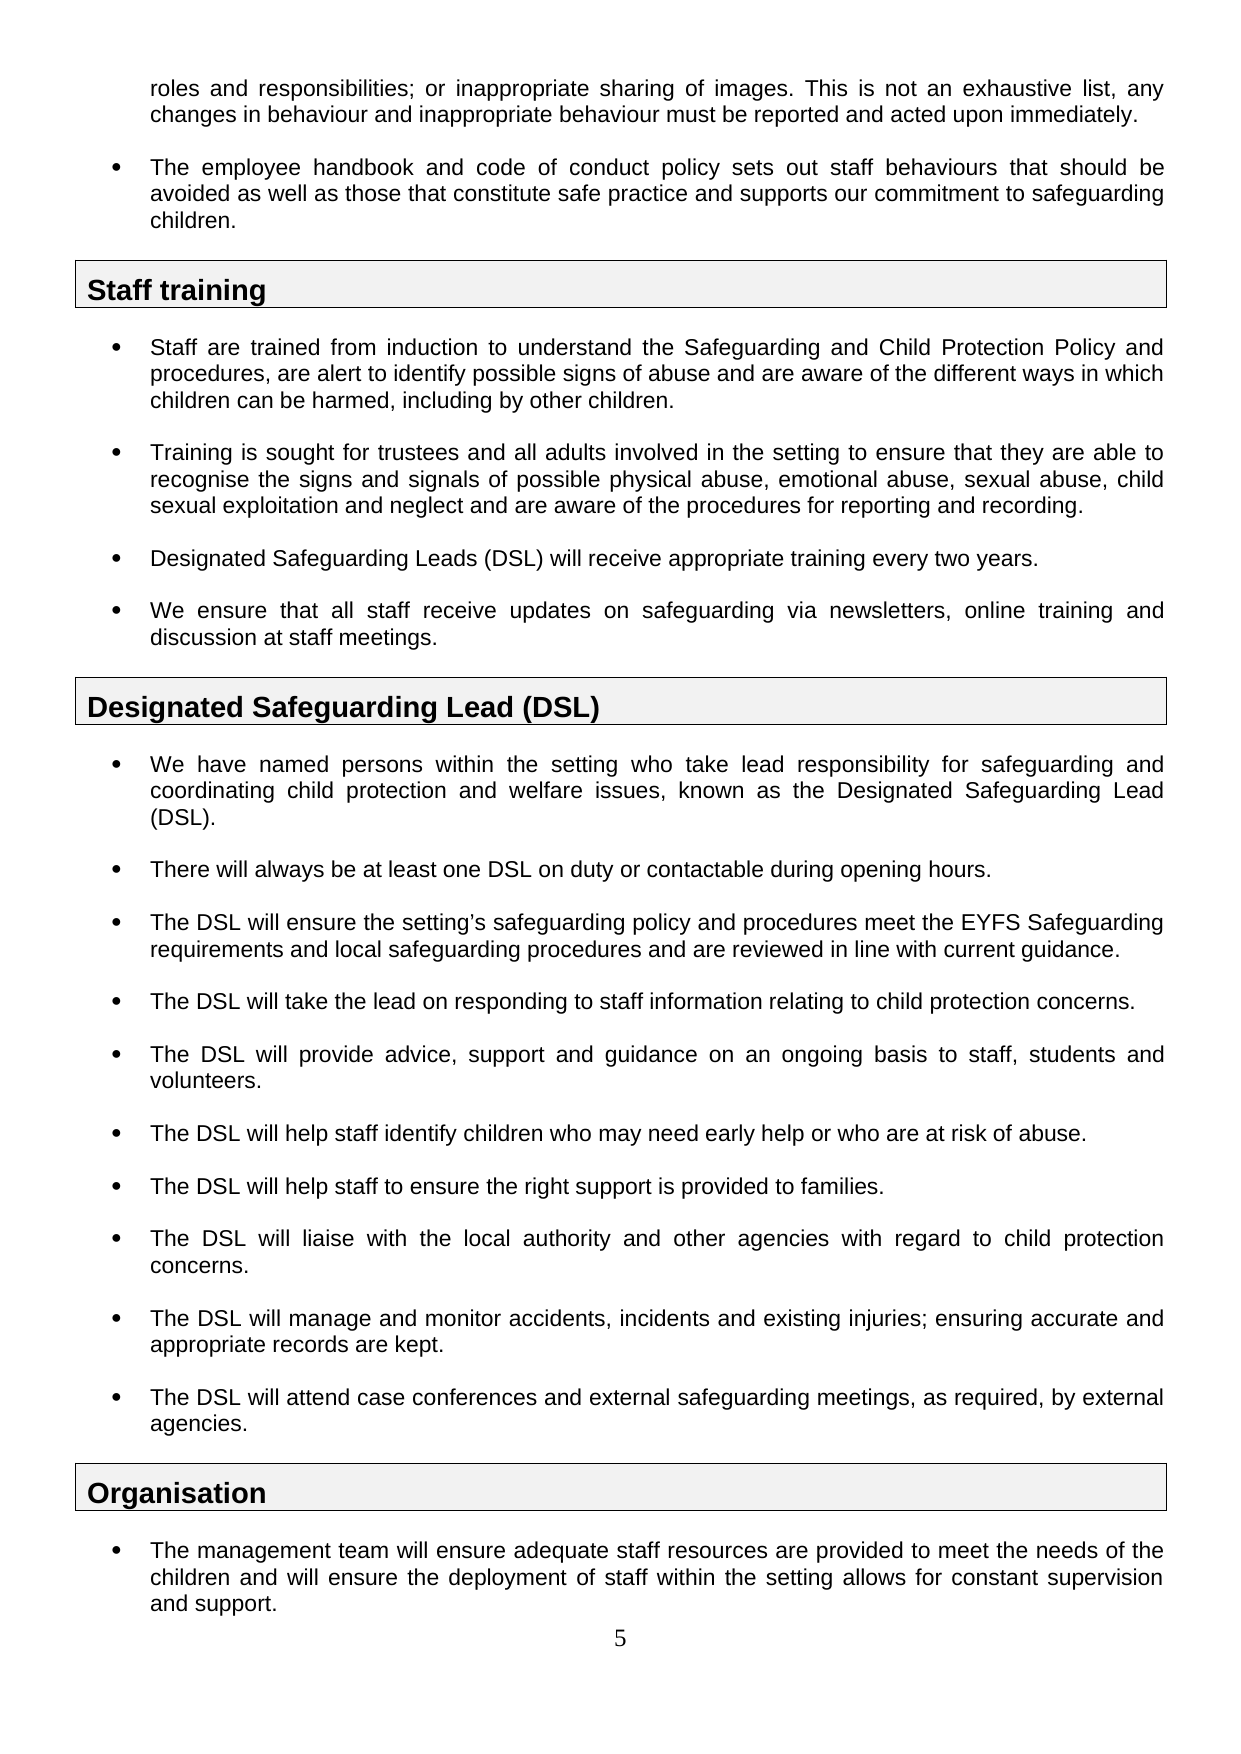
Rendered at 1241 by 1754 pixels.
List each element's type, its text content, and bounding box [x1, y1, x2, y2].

list Staff are trained from induction to understand the Safeguarding and Child Protection Policy and procedures, are alert to identify possible signs of abuse and are aware of the different ways in which children can be harmed, including by other children. [112, 334, 1165, 413]
list Designated Safeguarding Leads (DSL) will receive appropriate training every two years. [112, 545, 1165, 571]
table_header Designated Safeguarding Lead (DSL) [76, 678, 1166, 724]
list The DSL will manage and monitor accidents, incidents and existing injuries; ensuring accurate and appropriate records are kept. [112, 1304, 1165, 1357]
list The management team will ensure adequate staff resources are provided to meet the needs of the children and will ensure the deployment of staff within the setting allows for constant supervision and support. [112, 1537, 1165, 1616]
list The DSL will provide advice, support and guidance on an ongoing basis to staff, students and volunteers. [112, 1041, 1165, 1094]
list There will always be at least one DSL on duty or contactable during opening hours. [112, 856, 1165, 883]
list We ensure that all staff receive updates on safeguarding via newsletters, online training and discussion at staff meetings. [112, 597, 1165, 650]
list The DSL will help staff identify children who may need early help or who are at risk of abuse. [112, 1120, 1165, 1146]
list The DSL will ensure the setting’s safeguarding policy and procedures meet the EYFS Safeguarding requirements and local safeguarding procedures and are reviewed in line with current guidance. [112, 909, 1165, 962]
list Training is sought for trustees and all adults involved in the setting to ensure that they are able to recognise the signs and signals of possible physical abuse, emotional abuse, sexual abuse, child sexual exploitation and neglect and are aware of the procedures for reporting and recording. [112, 439, 1165, 518]
list We have named persons within the setting who take lead responsibility for safeguarding and coordinating child protection and welfare issues, known as the Designated Safeguarding Lead (DSL). [112, 751, 1165, 830]
table_header Staff training [76, 261, 1166, 307]
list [112, 75, 1165, 128]
list The employee handbook and code of conduct policy sets out staff behaviours that should be avoided as well as those that constitute safe practice and supports our commitment to safeguarding children. [112, 154, 1165, 233]
list The DSL will help staff to ensure the right support is provided to families. [112, 1173, 1165, 1199]
table_header Organisation [76, 1464, 1166, 1510]
list The DSL will liaise with the local authority and other agencies with regard to child protection concerns. [112, 1225, 1165, 1278]
list The DSL will attend case conferences and external safeguarding meetings, as required, by external agencies. [112, 1383, 1165, 1436]
list The DSL will take the lead on responding to staff information relating to child protection concerns. [112, 988, 1165, 1014]
